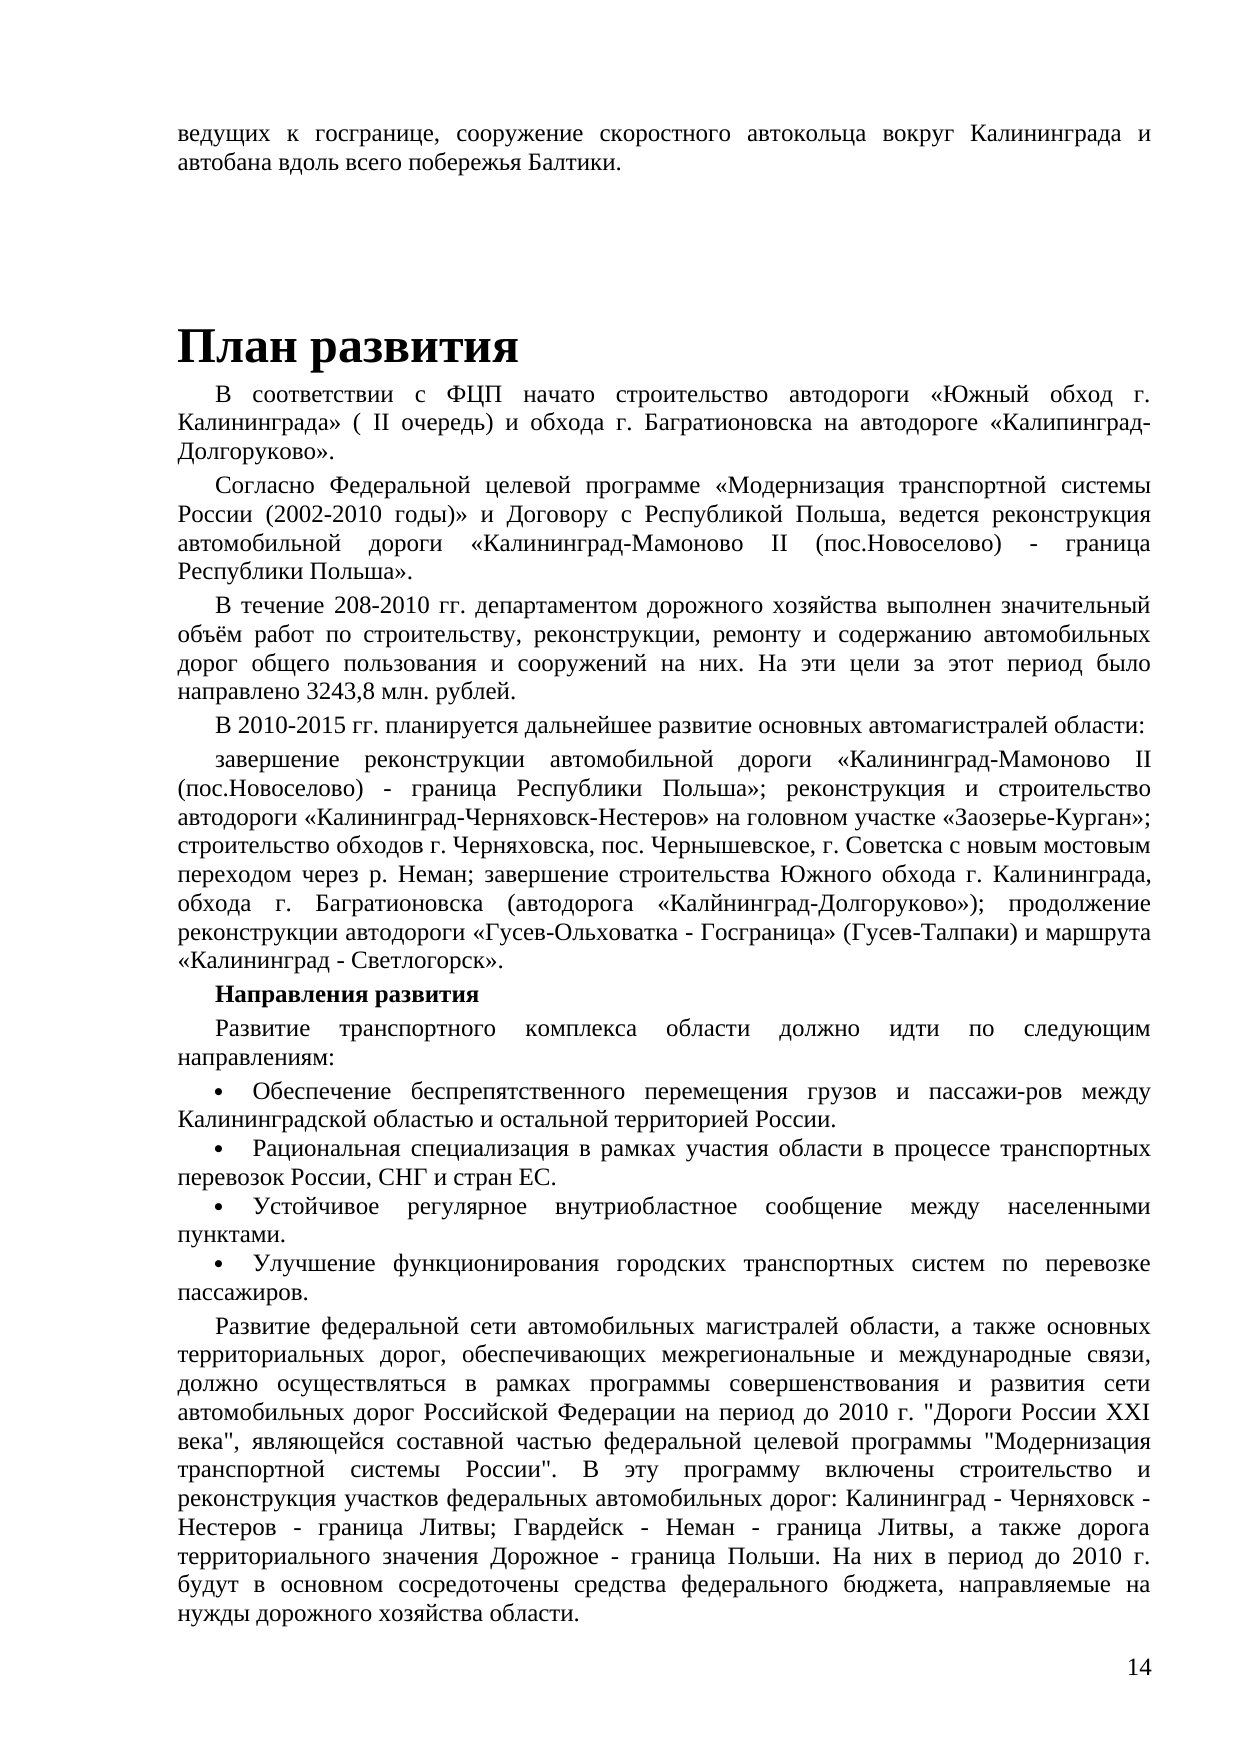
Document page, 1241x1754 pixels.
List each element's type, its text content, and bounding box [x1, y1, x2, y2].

list Улучшение функционирования городских транспортных систем по перевозке пассажиров. [177, 1248, 1152, 1306]
list Рациональная специализация в рамках участия области в процессе транспортных перевозок России, СНГ и стран ЕС. [177, 1133, 1152, 1191]
list Обеспечение беспрепятственного перемещения грузов и пассажи-ров между Калининградской областью и остальной территорией России. [177, 1076, 1152, 1133]
list Устойчивое регулярное внутриобластное сообщение между населенными пунктами. [177, 1191, 1152, 1248]
text Направления развития [177, 979, 1152, 1008]
text В 2010-2015 гг. планируется дальнейшее развитие основных автомагистралей области: [177, 710, 1152, 739]
text Развитие федеральной сети автомобильных магистралей области, а также основных территориальных дорог, обеспечивающих межрегиональные и международные связи, должно осуществляться в рамках программы совершенствования и развития сети автомобильных дорог Российской Федерации на период до . "Дороги России XXI века", являющейся составной частью федеральной целевой программы "Модернизация транспортной системы России". В эту программу включены строительство и реконструкция участков федеральных автомобильных дорог: Калининград - Черняховск - Нестеров - граница Литвы; Гвардейск - Неман - граница Литвы, а также дорога территориального значения Дорожное - граница Польши. На них в период до . будут в основном сосредоточены средства федерального бюджета, направляемые на нужды дорожного хозяйства области. [177, 1311, 1152, 1627]
text В соответствии с ФЦП начато строительство автодороги «Южный обход г. Калининграда» ( II очередь) и обхода г. Багратионовска на автодороге «Калипинград-Долгоруково». [177, 379, 1152, 465]
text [177, 118, 1152, 176]
text В течение 208-2010 гг. департаментом дорожного хозяйства выполнен значительный объём работ по строительству, реконструкции, ремонту и содержанию автомобильных дорог общего пользования и сооружений на них. На эти цели за этот период было направлено 3243,8 млн. рублей. [177, 590, 1152, 705]
text Согласно Федеральной целевой программе «Модернизация транспортной системы России (2002-2010 годы)» и Договору с Республикой Польша, ведется реконструкция автомобильной дороги «Калининград-Мамоново II (пос.Новоселово) - граница Республики Польша». [177, 470, 1152, 585]
text Развитие транспортного комплекса области должно идти по следующим направлениям: [177, 1013, 1152, 1071]
subtitle План развития [177, 316, 1152, 374]
text завершение реконструкции автомобильной дороги «Калининград-Мамоново II (пос.Новоселово) - граница Республики Польша»; реконструкция и строительство автодороги «Калининград-Черняховск-Нестеров» на головном участке «Заозерье-Курган»; строительство обходов г. Черняховска, пос. Чернышевское, г. Советска с новым мостовым переходом через р. Неман; завершение строительства Южного обхода г. Калининграда, обхода г. Багратионовска (автодорога «Калйнинград-Долгоруково»); продолжение реконструкции автодороги «Гусев-Ольховатка - Госграница» (Гусев-Талпаки) и маршрута «Калининград - Светлогорск». [177, 744, 1152, 974]
